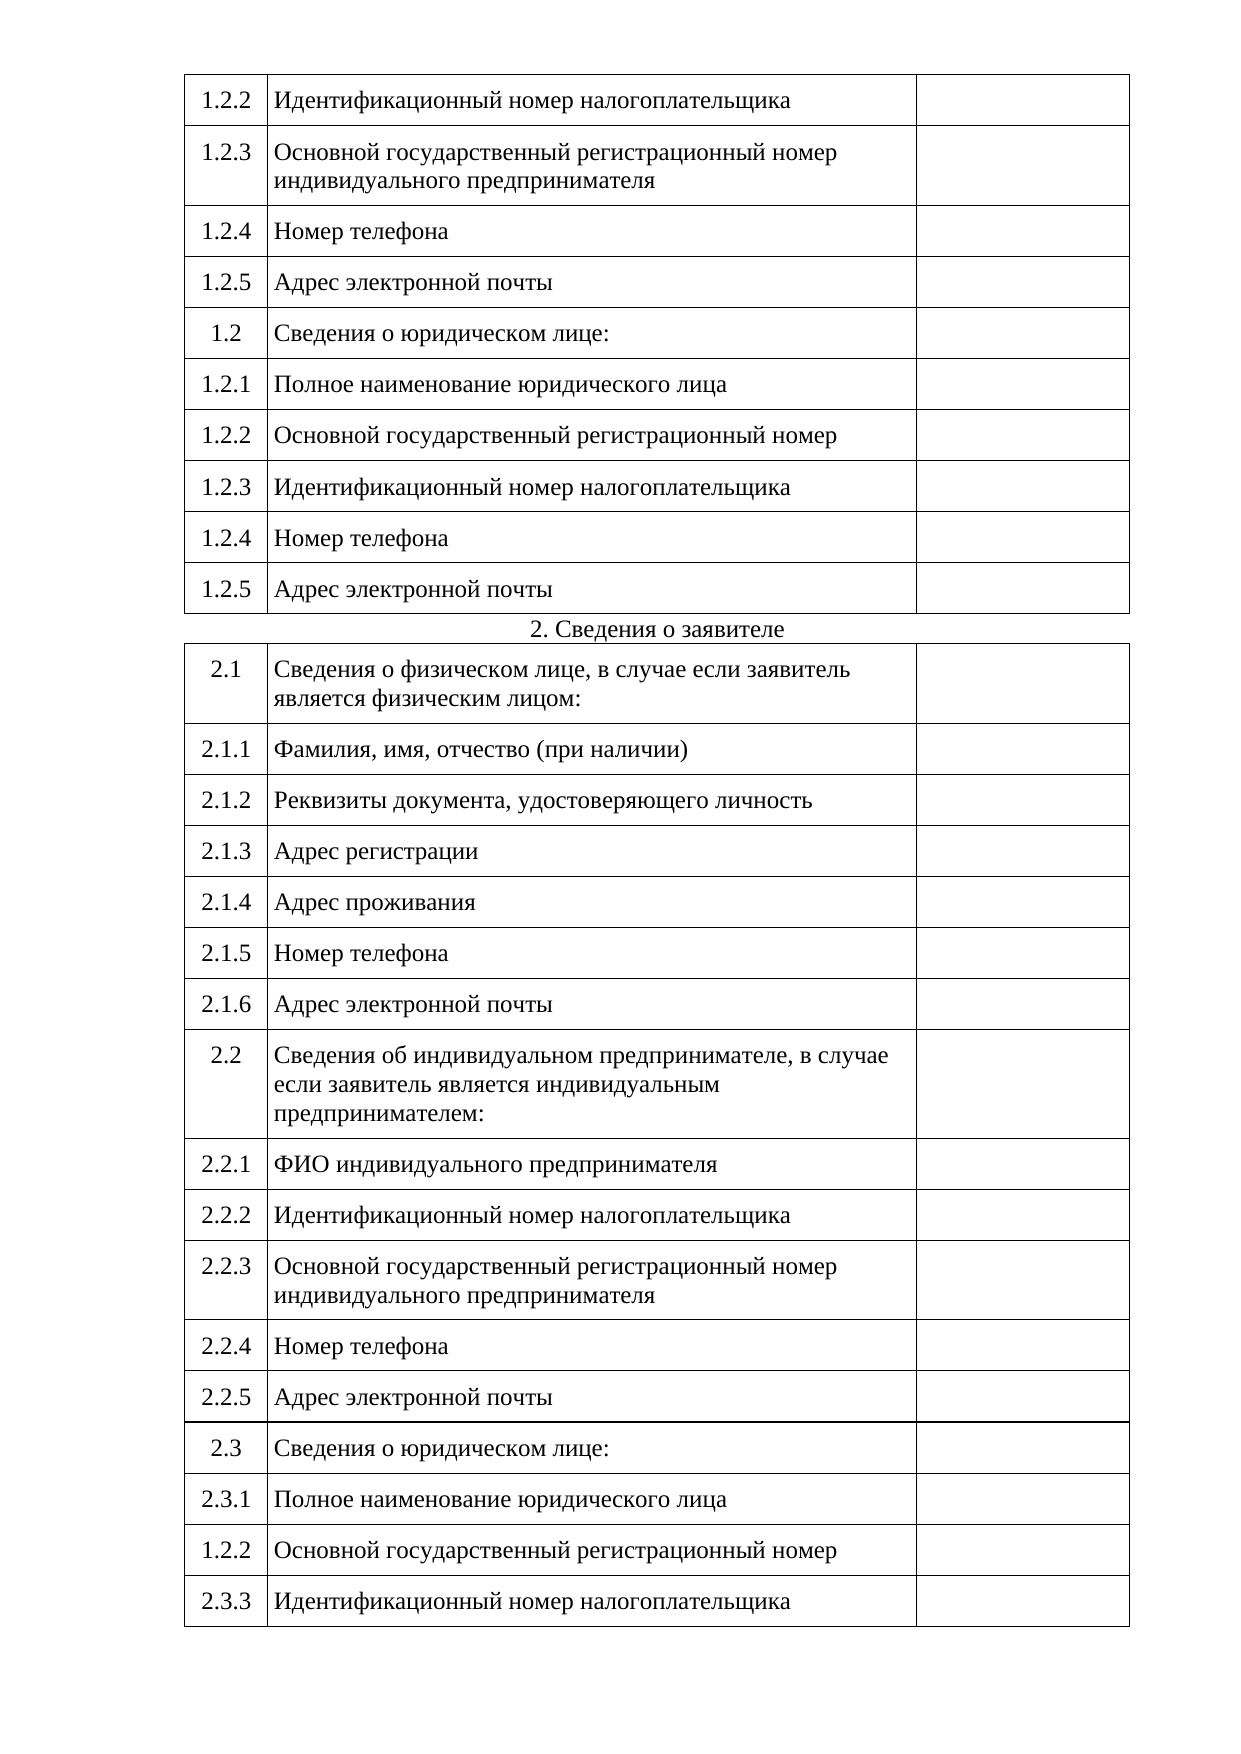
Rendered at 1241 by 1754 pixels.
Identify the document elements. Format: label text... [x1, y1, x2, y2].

table_cell [917, 1030, 1129, 1137]
table_cell 2.2 [185, 1030, 267, 1137]
table_cell Реквизиты документа, удостоверяющего личность [268, 775, 916, 825]
table_cell [917, 206, 1129, 256]
table_cell [917, 724, 1129, 774]
table_cell [917, 1525, 1129, 1574]
table_cell [917, 1241, 1129, 1319]
table_cell 1.2.2 [185, 410, 267, 460]
table_cell [917, 512, 1129, 562]
table_cell [917, 877, 1129, 927]
table_cell 1.2.1 [185, 359, 267, 409]
table_cell [917, 1474, 1129, 1523]
table_cell [917, 257, 1129, 307]
table_cell Идентификационный номер налогоплательщика [268, 461, 916, 511]
table_cell Идентификационный номер налогоплательщика [268, 1576, 916, 1626]
table_cell 1.2.3 [185, 461, 267, 511]
table_header 2.1 [185, 644, 267, 723]
table_cell Номер телефона [268, 1320, 916, 1370]
table_cell 1.2.4 [185, 206, 267, 256]
table_cell ФИО индивидуального предпринимателя [268, 1139, 916, 1188]
table_cell Основной государственный регистрационный номер [268, 410, 916, 460]
table_cell [917, 1320, 1129, 1370]
table_cell 2.3.1 [185, 1474, 267, 1523]
table_cell Фамилия, имя, отчество (при наличии) [268, 724, 916, 774]
table_cell Адрес электронной почты [268, 1371, 916, 1421]
table_header Сведения о физическом лице, в случае если заявитель является физическим лицом: [268, 644, 916, 723]
table_cell 2.2.5 [185, 1371, 267, 1421]
table_cell [917, 563, 1129, 613]
table_cell 1.2.5 [185, 563, 267, 613]
table_cell Основной государственный регистрационный номер [268, 1525, 916, 1574]
table_cell Адрес электронной почты [268, 979, 916, 1029]
table_cell [917, 461, 1129, 511]
table_cell Номер телефона [268, 206, 916, 256]
text 2. Сведения о заявителе [133, 614, 1181, 643]
table_cell Адрес электронной почты [268, 257, 916, 307]
table_cell Адрес регистрации [268, 826, 916, 876]
table_cell [917, 126, 1129, 205]
table_cell Основной государственный регистрационный номер индивидуального предпринимателя [268, 126, 916, 205]
table_cell [917, 1423, 1129, 1472]
table_cell [917, 1190, 1129, 1239]
table_cell [917, 1139, 1129, 1188]
table_cell 1.2.3 [185, 126, 267, 205]
table_cell [917, 979, 1129, 1029]
table_cell 1.2.5 [185, 257, 267, 307]
table_cell Номер телефона [268, 512, 916, 562]
table_cell Адрес проживания [268, 877, 916, 927]
table_cell Сведения о юридическом лице: [268, 308, 916, 358]
table_cell Номер телефона [268, 928, 916, 978]
table_cell [917, 826, 1129, 876]
table_cell [917, 928, 1129, 978]
table_cell 2.2.3 [185, 1241, 267, 1319]
table_cell 1.2.2 [185, 75, 267, 125]
table_cell 1.2.2 [185, 1525, 267, 1574]
table_header [917, 644, 1129, 723]
table_cell 2.2.2 [185, 1190, 267, 1239]
table_cell [917, 775, 1129, 825]
table_cell 2.1.1 [185, 724, 267, 774]
table_cell Идентификационный номер налогоплательщика [268, 1190, 916, 1239]
table_cell 1.2.4 [185, 512, 267, 562]
table_cell Сведения об индивидуальном предпринимателе, в случае если заявитель является индивидуальным предпринимателем: [268, 1030, 916, 1137]
table_cell Полное наименование юридического лица [268, 1474, 916, 1523]
table_cell 2.1.4 [185, 877, 267, 927]
table_cell Сведения о юридическом лице: [268, 1423, 916, 1472]
table_cell 1.2 [185, 308, 267, 358]
table_cell Полное наименование юридического лица [268, 359, 916, 409]
table_cell 2.1.5 [185, 928, 267, 978]
table_cell 2.2.4 [185, 1320, 267, 1370]
table_cell 2.1.2 [185, 775, 267, 825]
table_cell 2.2.1 [185, 1139, 267, 1188]
table_cell Основной государственный регистрационный номер индивидуального предпринимателя [268, 1241, 916, 1319]
table_cell 2.3 [185, 1423, 267, 1472]
table_cell 2.1.3 [185, 826, 267, 876]
table_cell [917, 359, 1129, 409]
table_cell 2.3.3 [185, 1576, 267, 1626]
table_cell Идентификационный номер налогоплательщика [268, 75, 916, 125]
table_cell [917, 1576, 1129, 1626]
table_cell [917, 308, 1129, 358]
table_cell [917, 1371, 1129, 1421]
table_cell [917, 410, 1129, 460]
table_cell Адрес электронной почты [268, 563, 916, 613]
table_cell 2.1.6 [185, 979, 267, 1029]
table_cell [917, 75, 1129, 125]
